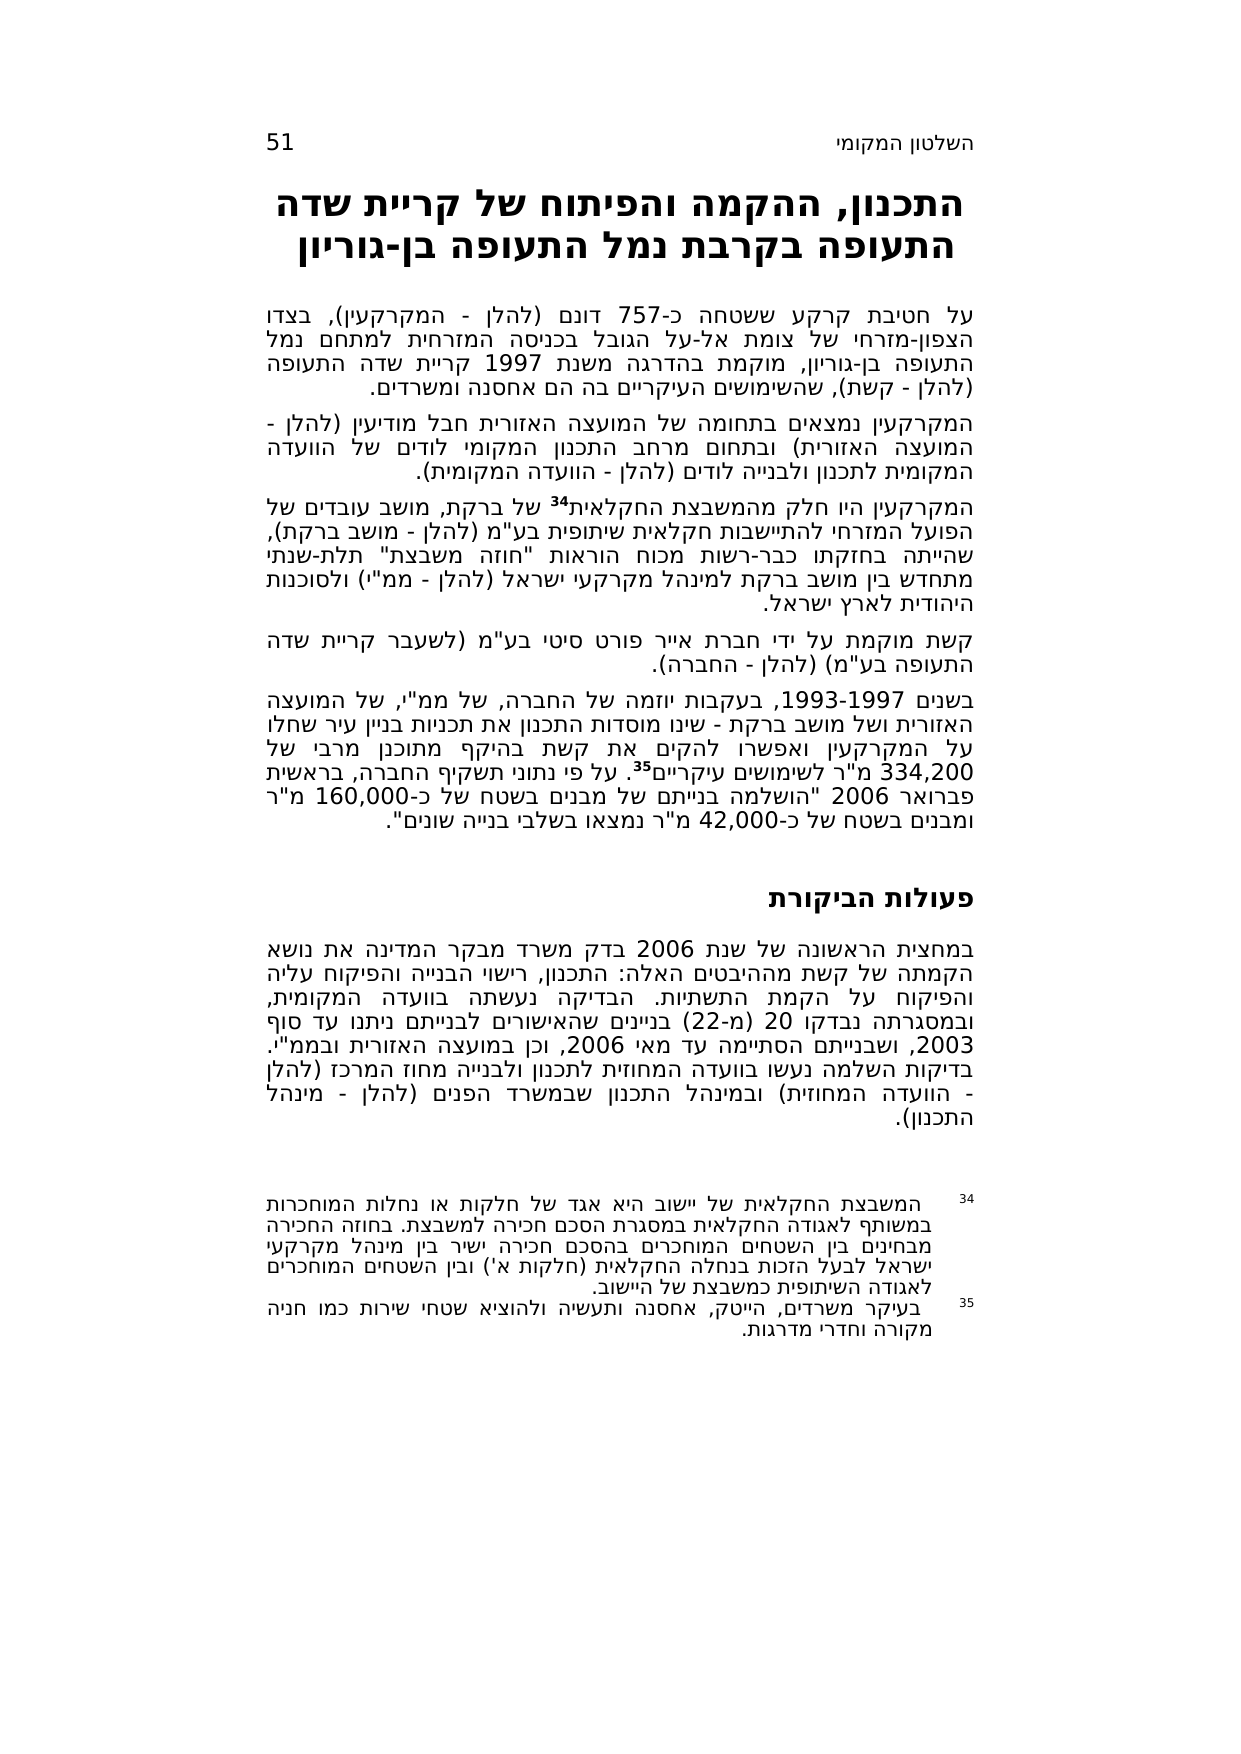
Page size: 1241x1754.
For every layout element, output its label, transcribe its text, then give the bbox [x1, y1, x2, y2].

text קשת מוקמת על ידי חברת אייר פורט סיטי בע"מ (לשעבר קריית שדה התעופה בע"מ) (להלן - החברה). [266, 629, 974, 677]
text המקרקעין היו חלק מהמשבצת החקלאית של ברקת, מושב עובדים של הפועל המזרחי להתיישבות חקלאית שיתופית בע"מ (להלן - מושב ברקת), שהייתה בחזקתו כבר-רשות מכוח הוראות "חוזה משבצת" תלת-שנתי מתחדש בין מושב ברקת למינהל מקרקעי ישראל (להלן - ממ"י) ולסוכנות היהודית לארץ ישראל. [266, 497, 974, 616]
text המקרקעין נמצאים בתחומה של המועצה האזורית חבל מודיעין (להלן - המועצה האזורית) ובתחום מרחב התכנון המקומי לודים של הוועדה המקומית לתכנון ולבנייה לודים (להלן - הוועדה המקומית). [266, 412, 974, 484]
text על חטיבת קרקע ששטחה כ-757 דונם (להלן - המקרקעין), בצדו הצפון-מזרחי של צומת אל-על הגובל בכניסה המזרחית למתחם נמל התעופה בן-גוריון, מוקמת בהדרגה משנת 1997 קריית שדה התעופה (להלן - קשת), שהשימושים העיקריים בה הם אחסנה ומשרדים. [266, 304, 974, 400]
text בשנים 1993-1997, בעקבות יוזמה של החברה, של ממ"י, של המועצה האזורית ושל מושב ברקת - שינו מוסדות התכנון את תכניות בניין עיר שחלו על המקרקעין ואפשרו להקים את קשת בהיקף מתוכנן מרבי של 334,200 מ"ר לשימושים עיקריים. על פי נתוני תשקיף החברה, בראשית פברואר 2006 "הושלמה בנייתם של מבנים בשטח של כ-160,000 מ"ר ומבנים בשטח של כ-42,000 מ"ר נמצאו בשלבי בנייה שונים". [266, 689, 974, 833]
text פעולות הביקורת [266, 882, 974, 913]
text במחצית הראשונה של שנת 2006 בדק משרד מבקר המדינה את נושא הקמתה של קשת מההיבטים האלה: התכנון, רישוי הבנייה והפיקוח עליה והפיקוח על הקמת התשתיות. הבדיקה נעשתה בוועדה המקומית, ובמסגרתה נבדקו 20 (מ-22) בניינים שהאישורים לבנייתם ניתנו עד סוף 2003, ושבנייתם הסתיימה עד מאי 2006, וכן במועצה האזורית ובממ"י. בדיקות השלמה נעשו בוועדה המחוזית לתכנון ולבנייה מחוז המרכז (להלן - הוועדה המחוזית) ובמינהל התכנון שבמשרד הפנים (להלן - מינהל התכנון). [266, 938, 974, 1130]
text התכנון, ההקמה והפיתוח של קריית שדה התעופה בקרבת נמל התעופה בן-גוריון [266, 183, 974, 266]
